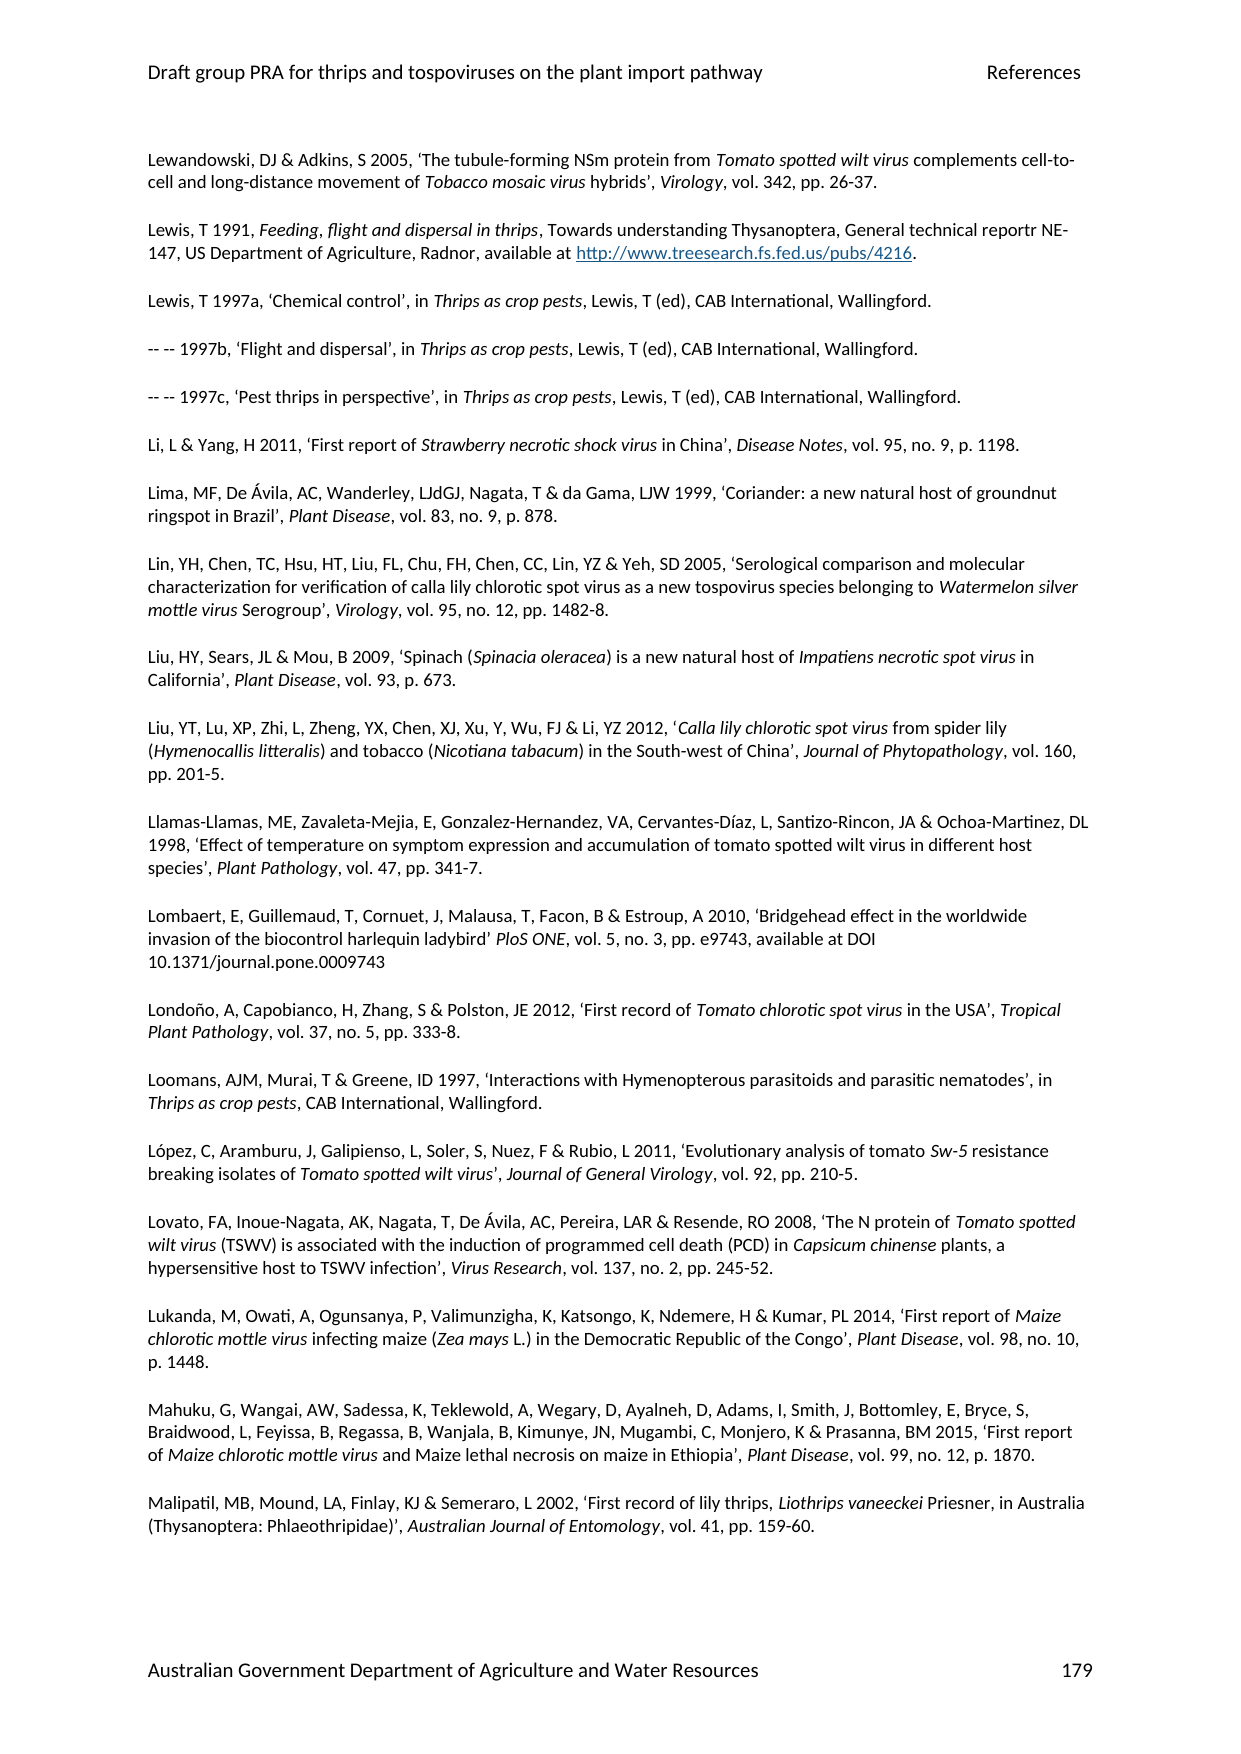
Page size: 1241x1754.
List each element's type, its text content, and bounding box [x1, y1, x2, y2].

text Lin, YH, Chen, TC, Hsu, HT, Liu, FL, Chu, FH, Chen, CC, Lin, YZ & Yeh, SD 2005, ‘Serological comparison and molecular characterization for verification of calla lily chlorotic spot virus as a new tospovirus species belonging to Watermelon silver mottle virus Serogroup’, Virology, vol. 95, no. 12, pp. 1482-8. [148, 552, 1092, 621]
text Lewandowski, DJ & Adkins, S 2005, ‘The tubule-forming NSm protein from Tomato spotted wilt virus complements cell-to-cell and long-distance movement of Tobacco mosaic virus hybrids’, Virology, vol. 342, pp. 26-37. [148, 148, 1092, 193]
text Lombaert, E, Guillemaud, T, Cornuet, J, Malausa, T, Facon, B & Estroup, A 2010, ‘Bridgehead effect in the worldwide invasion of the biocontrol harlequin ladybird’ PloS ONE, vol. 5, no. 3, pp. e9743, available at DOI 10.1371/journal.pone.0009743 [148, 904, 1092, 973]
text -- -- 1997b, ‘Flight and dispersal’, in Thrips as crop pests, Lewis, T (ed), CAB International, Wallingford. [148, 337, 1092, 360]
text Liu, HY, Sears, JL & Mou, B 2009, ‘Spinach (Spinacia oleracea) is a new natural host of Impatiens necrotic spot virus in California’, Plant Disease, vol. 93, p. 673. [148, 646, 1092, 691]
text Mahuku, G, Wangai, AW, Sadessa, K, Teklewold, A, Wegary, D, Ayalneh, D, Adams, I, Smith, J, Bottomley, E, Bryce, S, Braidwood, L, Feyissa, B, Regassa, B, Wanjala, B, Kimunye, JN, Mugambi, C, Monjero, K & Prasanna, BM 2015, ‘First report of Maize chlorotic mottle virus and Maize lethal necrosis on maize in Ethiopia’, Plant Disease, vol. 99, no. 12, p. 1870. [148, 1398, 1092, 1466]
text Llamas-Llamas, ME, Zavaleta-Mejia, E, Gonzalez-Hernandez, VA, Cervantes-Díaz, L, Santizo-Rincon, JA & Ochoa-Martinez, DL 1998, ‘Effect of temperature on symptom expression and accumulation of tomato spotted wilt virus in different host species’, Plant Pathology, vol. 47, pp. 341-7. [148, 810, 1092, 879]
text Loomans, AJM, Murai, T & Greene, ID 1997, ‘Interactions with Hymenopterous parasitoids and parasitic nematodes’, in Thrips as crop pests, CAB International, Wallingford. [148, 1068, 1092, 1114]
text Lima, MF, De Ávila, AC, Wanderley, LJdGJ, Nagata, T & da Gama, LJW 1999, ‘Coriander: a new natural host of groundnut ringspot in Brazil’, Plant Disease, vol. 83, no. 9, p. 878. [148, 481, 1092, 527]
text Li, L & Yang, H 2011, ‘First report of Strawberry necrotic shock virus in China’, Disease Notes, vol. 95, no. 9, p. 1198. [148, 433, 1092, 456]
text Lukanda, M, Owati, A, Ogunsanya, P, Valimunzigha, K, Katsongo, K, Ndemere, H & Kumar, PL 2014, ‘First report of Maize chlorotic mottle virus infecting maize (Zea mays L.) in the Democratic Republic of the Congo’, Plant Disease, vol. 98, no. 10, p. 1448. [148, 1304, 1092, 1373]
text -- -- 1997c, ‘Pest thrips in perspective’, in Thrips as crop pests, Lewis, T (ed), CAB International, Wallingford. [148, 385, 1092, 408]
text Liu, YT, Lu, XP, Zhi, L, Zheng, YX, Chen, XJ, Xu, Y, Wu, FJ & Li, YZ 2012, ‘Calla lily chlorotic spot virus from spider lily (Hymenocallis litteralis) and tobacco (Nicotiana tabacum) in the South-west of China’, Journal of Phytopathology, vol. 160, pp. 201-5. [148, 716, 1092, 785]
text Londoño, A, Capobianco, H, Zhang, S & Polston, JE 2012, ‘First record of Tomato chlorotic spot virus in the USA’, Tropical Plant Pathology, vol. 37, no. 5, pp. 333-8. [148, 998, 1092, 1043]
text Lovato, FA, Inoue-Nagata, AK, Nagata, T, De Ávila, AC, Pereira, LAR & Resende, RO 2008, ‘The N protein of Tomato spotted wilt virus (TSWV) is associated with the induction of programmed cell death (PCD) in Capsicum chinense plants, a hypersensitive host to TSWV infection’, Virus Research, vol. 137, no. 2, pp. 245-52. [148, 1210, 1092, 1279]
text Lewis, T 1991, Feeding, flight and dispersal in thrips, Towards understanding Thysanoptera, General technical reportr NE-147, US Department of Agriculture, Radnor, available at http://www.treesearch.fs.fed.us/pubs/4216. [148, 218, 1092, 264]
text López, C, Aramburu, J, Galipienso, L, Soler, S, Nuez, F & Rubio, L 2011, ‘Evolutionary analysis of tomato Sw-5 resistance breaking isolates of Tomato spotted wilt virus’, Journal of General Virology, vol. 92, pp. 210-5. [148, 1139, 1092, 1185]
text Malipatil, MB, Mound, LA, Finlay, KJ & Semeraro, L 2002, ‘First record of lily thrips, Liothrips vaneeckei Priesner, in Australia (Thysanoptera: Phlaeothripidae)’, Australian Journal of Entomology, vol. 41, pp. 159-60. [148, 1491, 1092, 1537]
text Lewis, T 1997a, ‘Chemical control’, in Thrips as crop pests, Lewis, T (ed), CAB International, Wallingford. [148, 289, 1092, 312]
